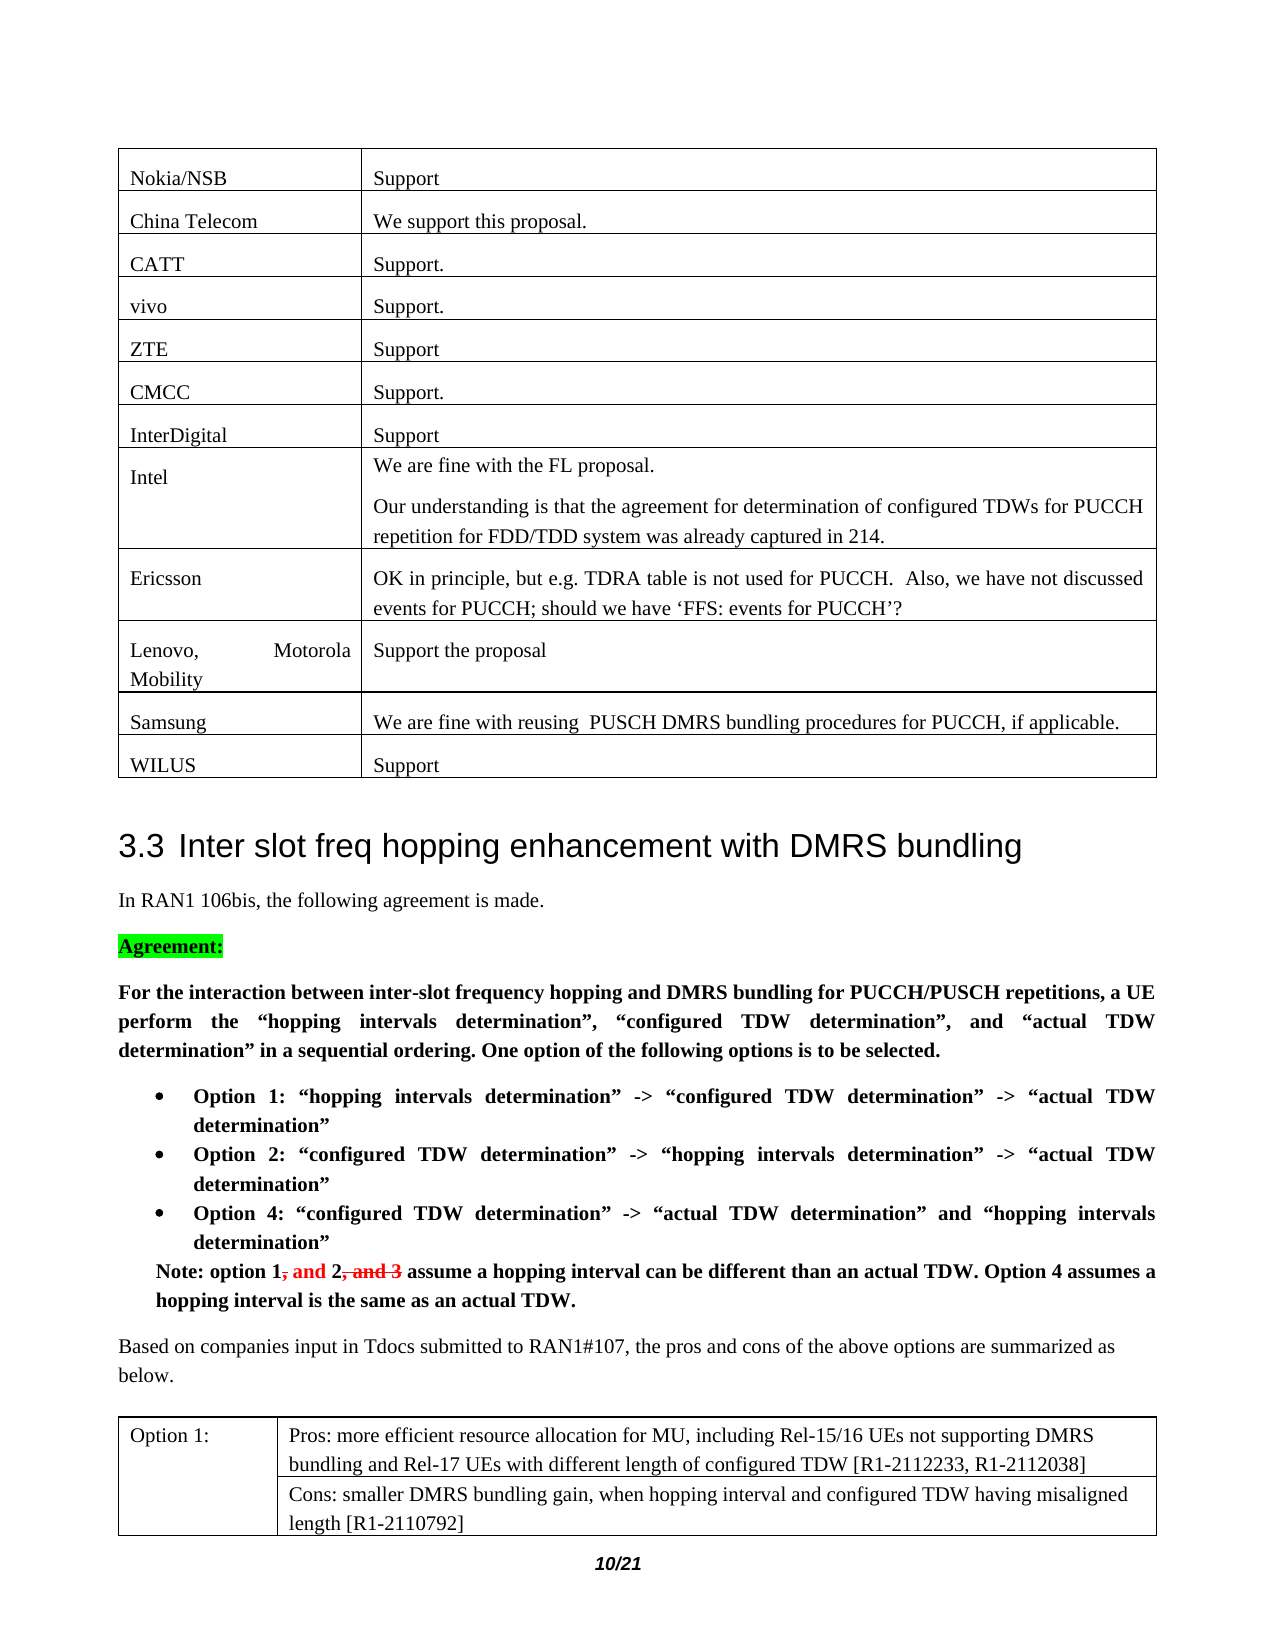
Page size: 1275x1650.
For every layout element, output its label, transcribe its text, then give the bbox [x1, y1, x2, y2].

text Note: option 1, and 2, and 3 assume a hopping interval can be different than an actual TDW. Option 4 assumes a hopping interval is the same as an actual TDW. [156, 1254, 1157, 1312]
table_cell Support [362, 320, 1156, 361]
list Option 4: “configured TDW determination” -> “actual TDW determination” and “hopping intervals determination” [156, 1196, 1157, 1254]
list Option 2: “configured TDW determination” -> “hopping intervals determination” -> “actual TDW determination” [156, 1137, 1157, 1196]
table_cell Support. [362, 277, 1156, 318]
table_cell vivo [119, 277, 361, 318]
table_cell We are fine with the FL proposal. Our understanding is that the agreement for determination of configured TDWs for PUCCH repetition for FDD/TDD system was already captured in 214. [362, 448, 1156, 548]
table_cell China Telecom [119, 191, 361, 233]
table_cell Support [362, 405, 1156, 447]
table_cell We are fine with reusing PUSCH DMRS bundling procedures for PUCCH, if applicable. [362, 693, 1156, 734]
table_cell InterDigital [119, 405, 361, 447]
text In RAN1 106bis, the following agreement is made. [118, 883, 1157, 912]
table_cell Cons: smaller DMRS bundling gain, when hopping interval and configured TDW having misaligned length [R1-2110792] [278, 1477, 1156, 1535]
text For the interaction between inter-slot frequency hopping and DMRS bundling for PUCCH/PUSCH repetitions, a UE perform the “hopping intervals determination”, “configured TDW determination”, and “actual TDW determination” in a sequential ordering. One option of the following options is to be selected. [118, 975, 1157, 1062]
table_cell Support. [362, 362, 1156, 404]
text Based on companies input in Tdocs submitted to RAN1#107, the pros and cons of the above options are summarized as below. [118, 1329, 1157, 1387]
table_cell Support. [362, 234, 1156, 276]
table_cell Nokia/NSB [119, 149, 361, 190]
table_cell We support this proposal. [362, 191, 1156, 233]
table_cell Intel [119, 448, 361, 548]
list Option 1: “hopping intervals determination” -> “configured TDW determination” -> “actual TDW determination” [156, 1079, 1157, 1137]
table_cell WILUS [119, 735, 361, 777]
table_header Option 1: [119, 1418, 277, 1535]
table_cell CMCC [119, 362, 361, 404]
table_cell Support [362, 149, 1156, 190]
table_cell ZTE [119, 320, 361, 361]
table_cell OK in principle, but e.g. TDRA table is not used for PUCCH. Also, we have not discussed events for PUCCH; should we have ‘FFS: events for PUCCH’? [362, 549, 1156, 619]
table_header Pros: more efficient resource allocation for MU, including Rel-15/16 UEs not supporting DMRS bundling and Rel-17 UEs with different length of configured TDW [R1-2112233, R1-2112038] [278, 1418, 1156, 1476]
table_cell Samsung [119, 693, 361, 734]
subtitle Inter slot freq hopping enhancement with DMRS bundling [118, 826, 1157, 864]
table_cell Ericsson [119, 549, 361, 619]
table_cell CATT [119, 234, 361, 276]
table_cell Support [362, 735, 1156, 777]
table_cell Support the proposal [362, 621, 1156, 691]
text Agreement: [118, 929, 1157, 958]
table_cell Lenovo, Motorola Mobility [119, 621, 361, 691]
